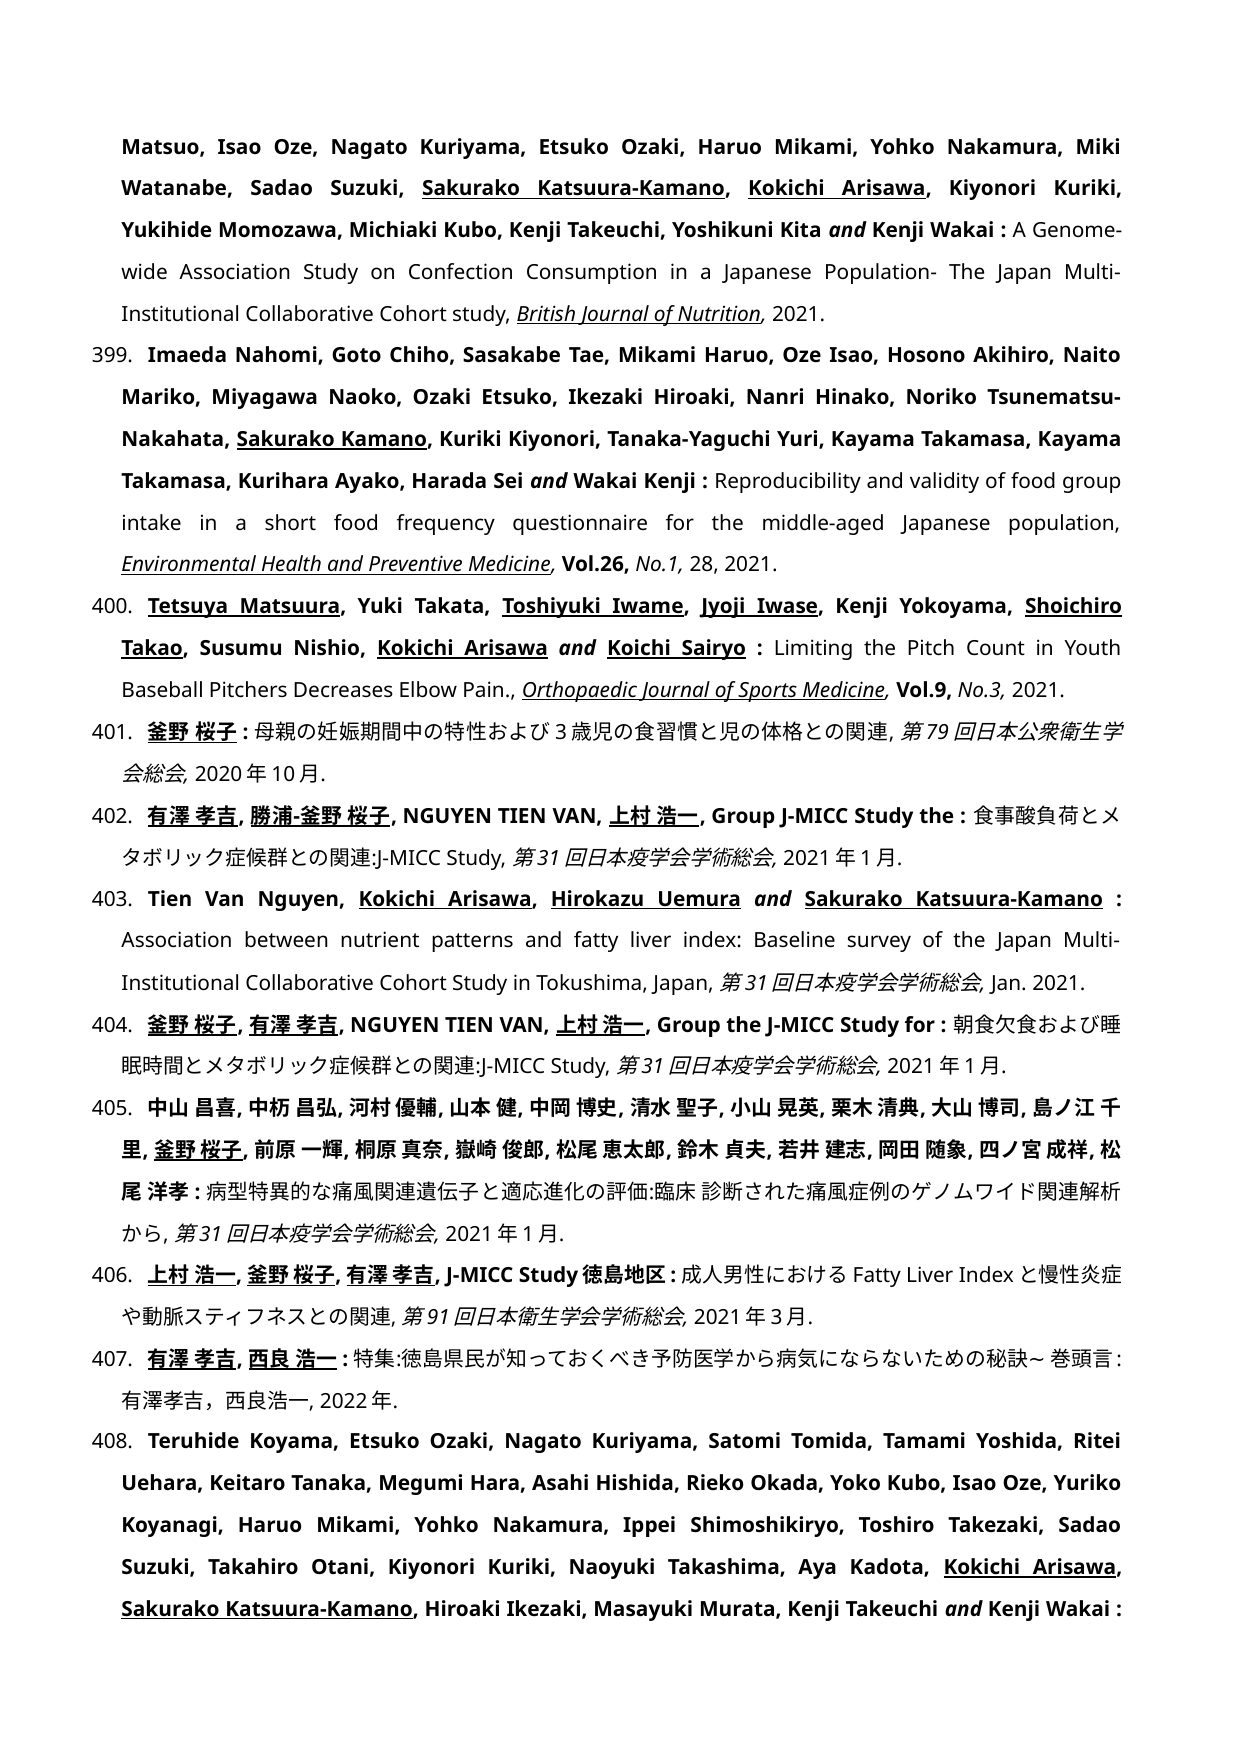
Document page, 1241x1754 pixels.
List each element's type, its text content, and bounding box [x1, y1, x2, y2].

list 有澤 孝吉, 勝浦-釜野 桜子, NGUYEN TIEN VAN, 上村 浩一, Group J-MICC Study the : 食事酸負荷とメタボリック症候群との関連:J-MICC Study, 第31回日本疫学会学術総会, 2021年1月. [92, 793, 1122, 877]
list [92, 1420, 1122, 1629]
list 上村 浩一, 釜野 桜子, 有澤 孝吉, J-MICC Study徳島地区 : 成人男性におけるFatty Liver Indexと慢性炎症や動脈スティフネスとの関連, 第91回日本衛生学会学術総会, 2021年3月. [92, 1253, 1122, 1336]
list Imaeda Nahomi, Goto Chiho, Sasakabe Tae, Mikami Haruo, Oze Isao, Hosono Akihiro, Naito Mariko, Miyagawa Naoko, Ozaki Etsuko, Ikezaki Hiroaki, Nanri Hinako, Noriko Tsunematsu-Nakahata, Sakurako Kamano, Kuriki Kiyonori, Tanaka-Yaguchi Yuri, Kayama Takamasa, Kayama Takamasa, Kurihara Ayako, Harada Sei and Wakai Kenji : Reproducibility and validity of food group intake in a short food frequency questionnaire for the middle-aged Japanese population, Environmental Health and Preventive Medicine, Vol.26, No.1, 28, 2021. [92, 334, 1122, 584]
list 中山 昌喜, 中杤 昌弘, 河村 優輔, 山本 健, 中岡 博史, 清水 聖子, 小山 晃英, 栗木 清典, 大山 博司, 島ノ江 千里, 釜野 桜子, 前原 一輝, 桐原 真奈, 嶽崎 俊郎, 松尾 恵太郎, 鈴木 貞夫, 若井 建志, 岡田 随象, 四ノ宮 成祥, 松尾 洋孝 : 病型特異的な痛風関連遺伝子と適応進化の評価:臨床 診断された痛風症例のゲノムワイド関連解析から, 第31回日本疫学会学術総会, 2021年1月. [92, 1086, 1122, 1253]
list 有澤 孝吉, 西良 浩一 : 特集:徳島県民が知っておくべき予防医学から病気にならないための秘訣∼ 巻頭言:有澤孝吉，西良浩一, 2022年. [92, 1336, 1122, 1420]
list Tetsuya Matsuura, Yuki Takata, Toshiyuki Iwame, Jyoji Iwase, Kenji Yokoyama, Shoichiro Takao, Susumu Nishio, Kokichi Arisawa and Koichi Sairyo : Limiting the Pitch Count in Youth Baseball Pitchers Decreases Elbow Pain., Orthopaedic Journal of Sports Medicine, Vol.9, No.3, 2021. [92, 584, 1122, 710]
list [92, 125, 1122, 334]
list 釜野 桜子 : 母親の妊娠期間中の特性および3歳児の食習慣と児の体格との関連, 第79回日本公衆衛生学会総会, 2020年10月. [92, 710, 1122, 793]
list Tien Van Nguyen, Kokichi Arisawa, Hirokazu Uemura and Sakurako Katsuura-Kamano : Association between nutrient patterns and fatty liver index: Baseline survey of the Japan Multi-Institutional Collaborative Cohort Study in Tokushima, Japan, 第31回日本疫学会学術総会, Jan. 2021. [92, 877, 1122, 1002]
list 釜野 桜子, 有澤 孝吉, NGUYEN TIEN VAN, 上村 浩一, Group the J-MICC Study for : 朝食欠食および睡眠時間とメタボリック症候群との関連:J-MICC Study, 第31回日本疫学会学術総会, 2021年1月. [92, 1002, 1122, 1086]
